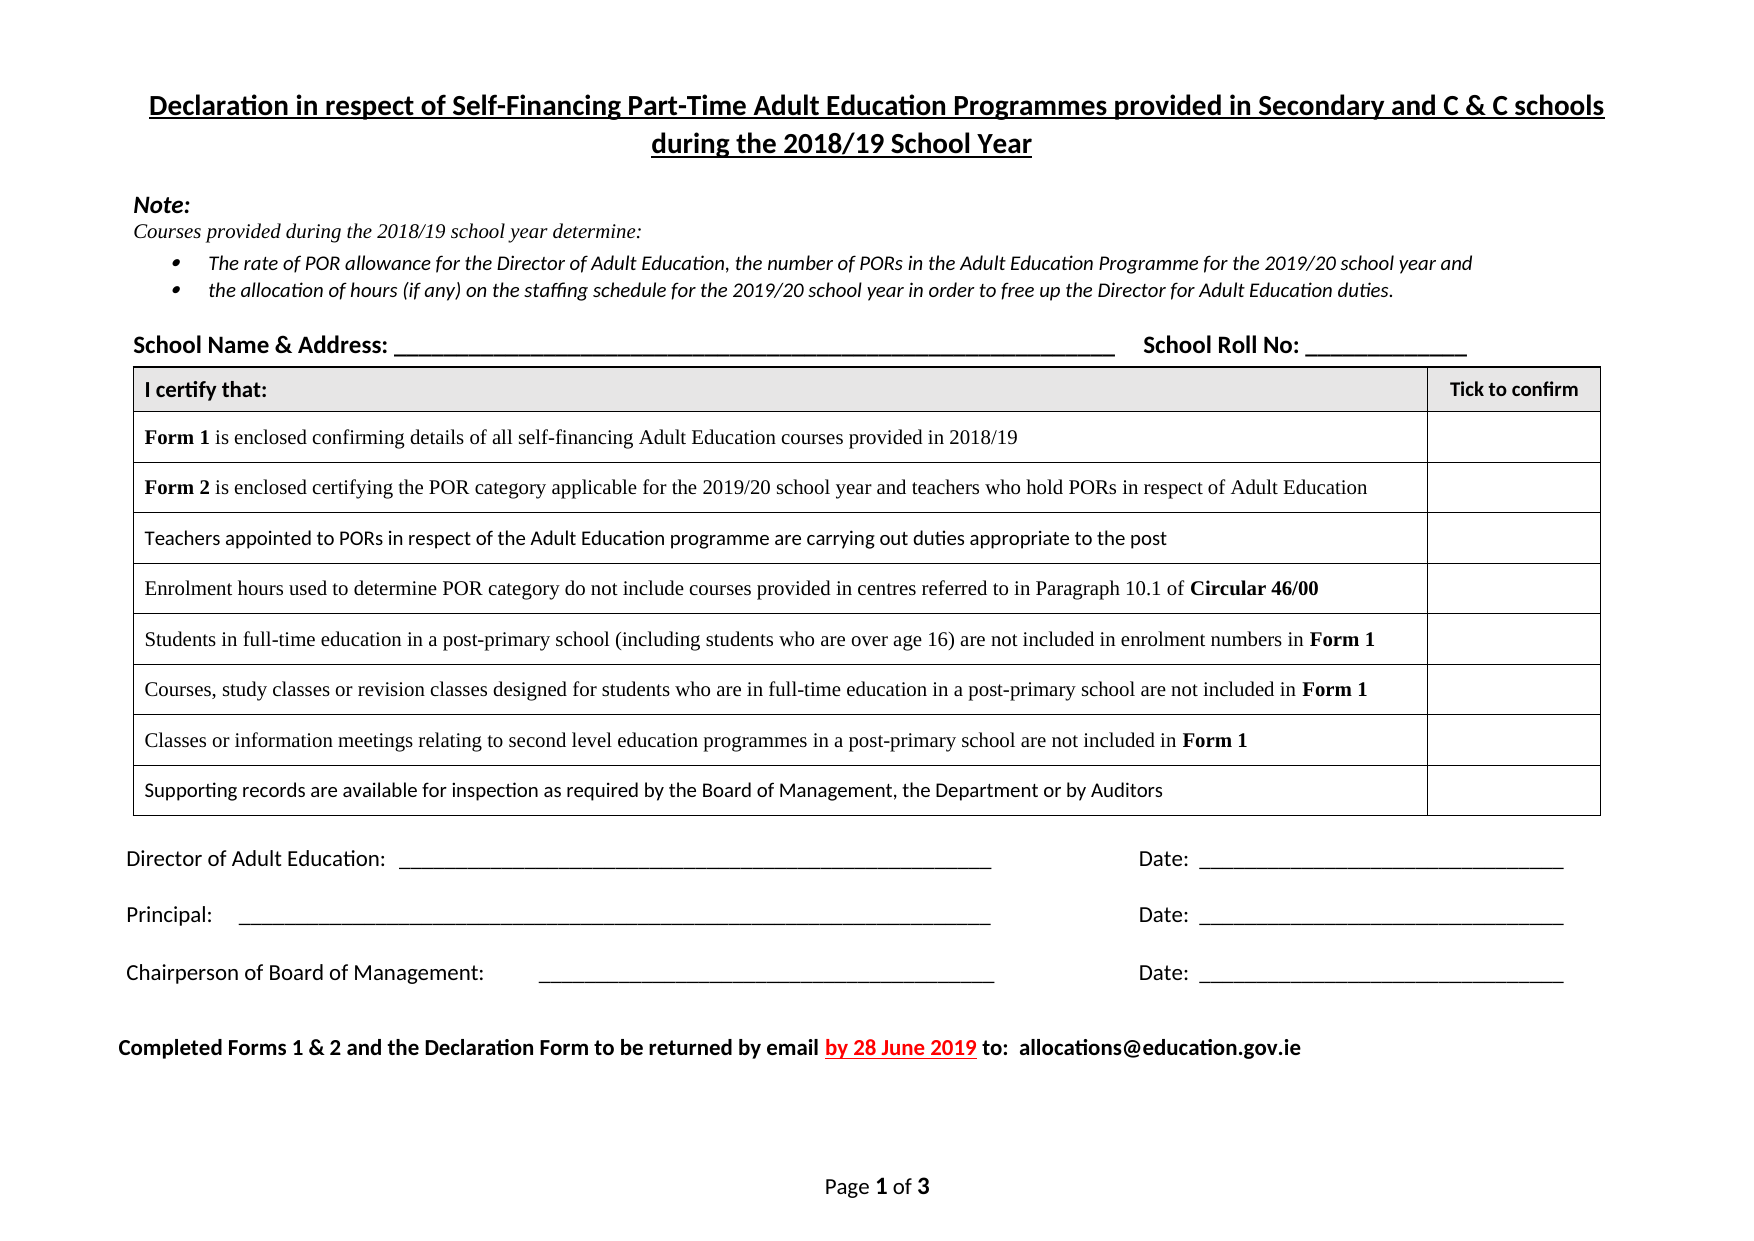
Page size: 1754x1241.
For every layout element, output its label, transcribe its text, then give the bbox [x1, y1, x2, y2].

subtitle School Name & Address: __________________________________________________________ School Roll No: _____________ [133, 329, 1665, 360]
text Director of Adult Education: ____________________________________________________ Date: ________________________________ [89, 844, 1665, 872]
table_cell Classes or information meetings relating to second level education programmes in a post-primary school are not included in Form 1 [134, 715, 1427, 765]
table_cell Enrolment hours used to determine POR category do not include courses provided in centres referred to in Paragraph 10.1 of Circular 46/00 [134, 564, 1427, 613]
table_cell Form 2 is enclosed certifying the POR category applicable for the 2019/20 school year and teachers who hold PORs in respect of Adult Education [134, 463, 1427, 512]
table_cell Students in full-time education in a post-primary school (including students who are over age 16) are not included in enrolment numbers in Form 1 [134, 614, 1427, 664]
subtitle Note: [133, 189, 1665, 219]
table_cell [1428, 412, 1600, 462]
table_header Tick to confirm [1428, 368, 1600, 411]
text Declaration in respect of Self-Financing Part-Time Adult Education Programmes provided in Secondary and C & C schools [89, 87, 1665, 123]
table_cell [1428, 715, 1600, 765]
table_header I certify that: [134, 368, 1427, 411]
text during the 2018/19 School Year [74, 126, 1609, 161]
text Completed Forms 1 & 2 and the Declaration Form to be returned by email by 28 June 2019 to: allocations@education.gov.ie [118, 1033, 1665, 1061]
table_cell [1428, 463, 1600, 512]
table_cell [1428, 564, 1600, 613]
table_cell Teachers appointed to PORs in respect of the Adult Education programme are carrying out duties appropriate to the post [134, 513, 1427, 563]
text Principal: __________________________________________________________________ Date: ________________________________ [89, 900, 1665, 928]
table_cell Form 1 is enclosed confirming details of all self-financing Adult Education courses provided in 2018/19 [134, 412, 1427, 462]
text Chairperson of Board of Management: ________________________________________ Date: ________________________________ [89, 958, 1665, 987]
table_cell Supporting records are available for inspection as required by the Board of Management, the Department or by Auditors [134, 766, 1427, 815]
list the allocation of hours (if any) on the staffing schedule for the 2019/20 school year in order to free up the Director for Adult Education duties. [171, 277, 1665, 303]
table_cell [1428, 766, 1600, 815]
table_cell Courses, study classes or revision classes designed for students who are in full-time education in a post-primary school are not included in Form 1 [134, 665, 1427, 714]
table_cell [1428, 513, 1600, 563]
table_cell [1428, 665, 1600, 714]
subtitle Courses provided during the 2018/19 school year determine: [133, 219, 1665, 243]
list The rate of POR allowance for the Director of Adult Education, the number of PORs in the Adult Education Programme for the 2019/20 school year and [171, 250, 1665, 275]
table_cell [1428, 614, 1600, 664]
